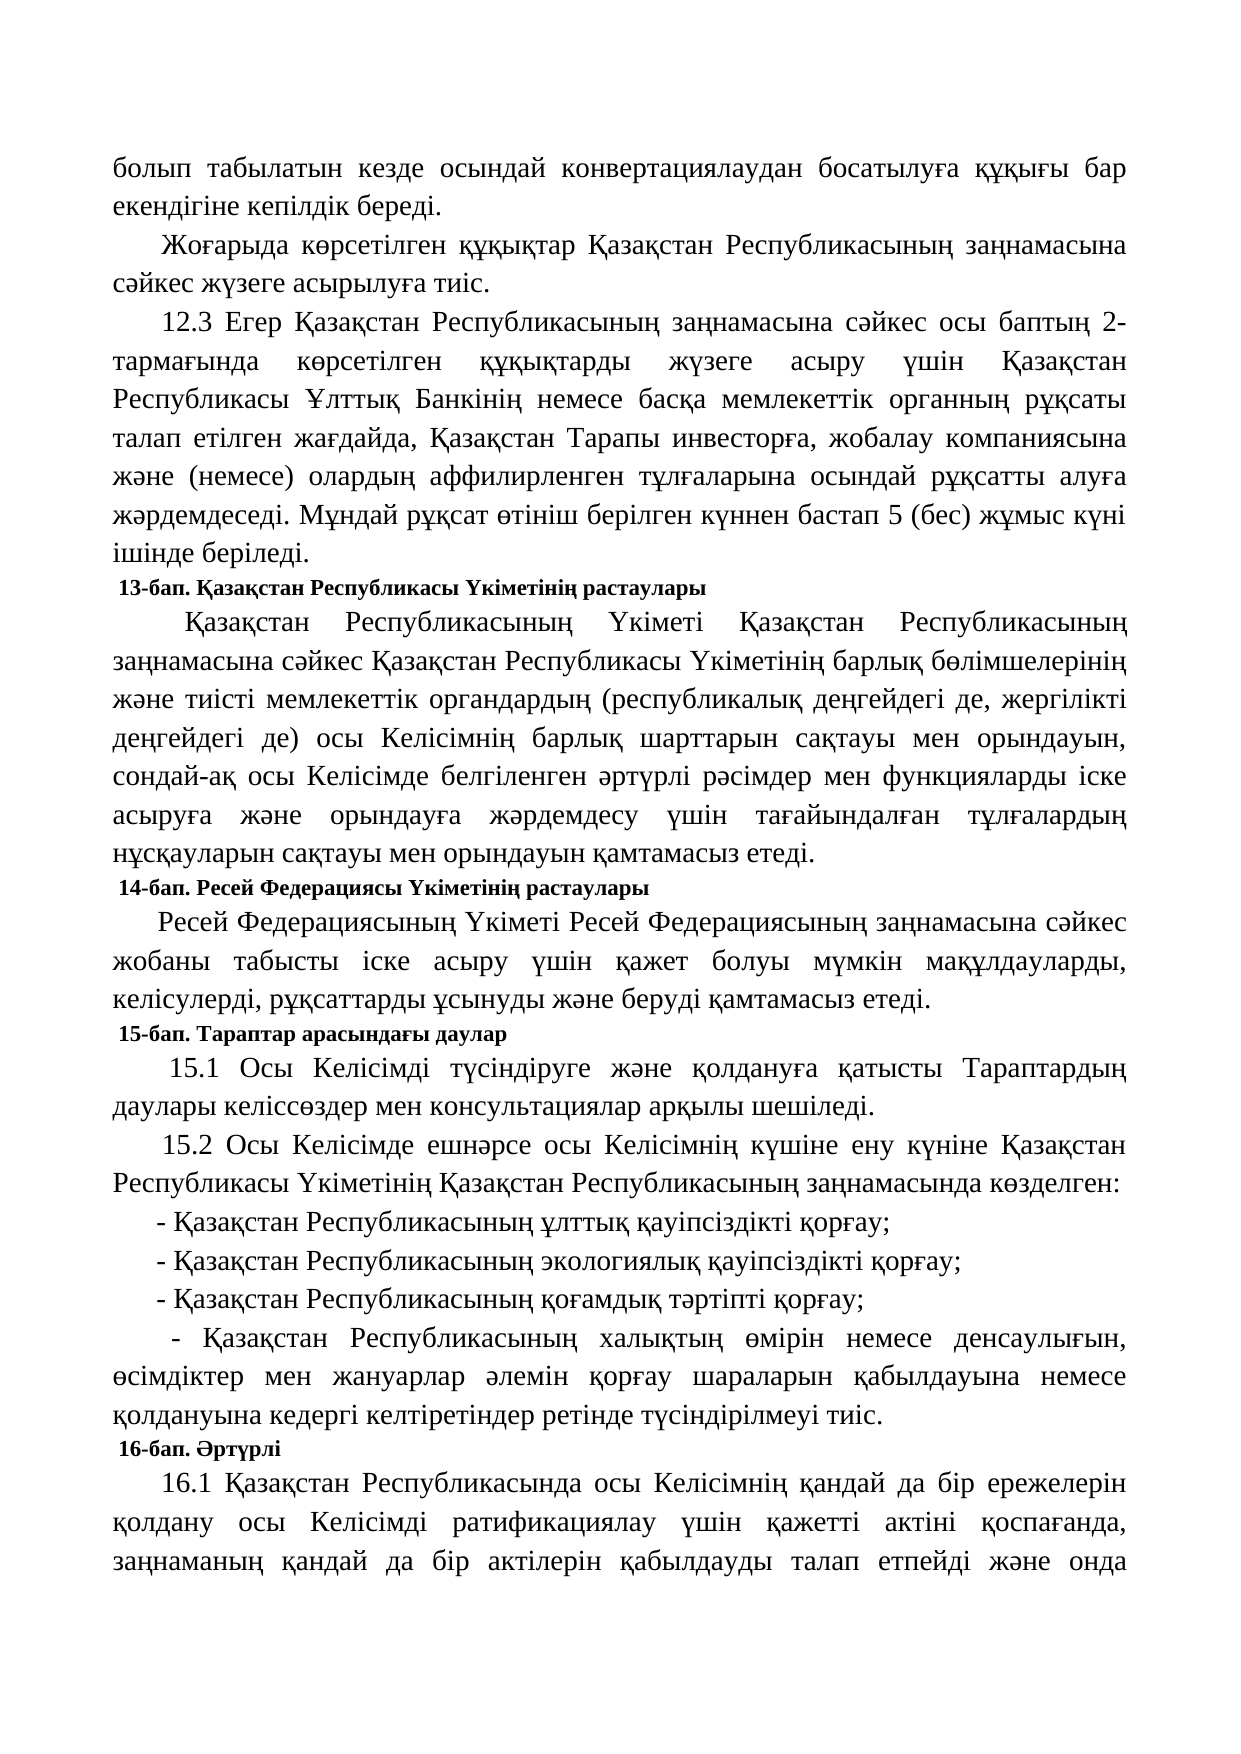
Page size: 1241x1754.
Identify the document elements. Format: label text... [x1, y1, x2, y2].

text 15-бап. Тараптар арасындағы даулар [112, 1020, 1128, 1046]
text - Қазақстан Республикасының ұлттық қауіпсіздікті қорғау; [112, 1204, 1128, 1238]
text - Қазақстан Республикасының халықтың өмірін немесе денсаулығын, өсімдіктер мен жануарлар әлемін қорғау шараларын қабылдауына немесе қолдануына кедергі келтіретіндер ретінде түсіндірілмеуі тиіс. [112, 1320, 1128, 1430]
text - Қазақстан Республикасының қоғамдық тәртіпті қорғау; [112, 1281, 1128, 1315]
text 13-бап. Қазақстан Республикасы Үкіметінің растаулары [112, 574, 1128, 600]
text Қазақстан Республикасының Үкіметі Қазақстан Республикасының заңнамасына сәйкес Қазақстан Республикасы Үкіметінің барлық бөлімшелерінің және тиісті мемлекеттік органдардың (республикалық деңгейдегі де, жергілікті деңгейдегі де) осы Келісімнің барлық шарттарын сақтауы мен орындауын, сондай-ақ осы Келісімде белгіленген әртүрлі рәсімдер мен функцияларды іске асыруға және орындауға жәрдемдесу үшін тағайындалған тұлғалардың нұсқауларын сақтауы мен орындауын қамтамасыз етеді. [112, 604, 1128, 869]
text 14-бап. Ресей Федерациясы Үкіметінің растаулары [112, 874, 1128, 900]
text Жоғарыда көрсетілген құқықтар Қазақстан Республикасының заңнамасына сәйкес жүзеге асырылуға тиіс. [112, 227, 1128, 299]
text 12.3 Егер Қазақстан Республикасының заңнамасына сәйкес осы баптың 2-тармағында көрсетілген құқықтарды жүзеге асыру үшін Қазақстан Республикасы Ұлттық Банкінің немесе басқа мемлекеттік органның рұқсаты талап етілген жағдайда, Қазақстан Тарапы инвесторға, жобалау компаниясына және (немесе) олардың аффилирленген тұлғаларына осындай рұқсатты алуға жәрдемдеседі. Мұндай рұқсат өтініш берілген күннен бастап 5 (бес) жұмыс күні ішінде беріледі. [112, 304, 1128, 569]
text 15.2 Осы Келісімде ешнәрсе осы Келісімнің күшіне ену күніне Қазақстан Республикасы Үкіметінің Қазақстан Республикасының заңнамасында көзделген: [112, 1127, 1128, 1199]
text Ресей Федерациясының Үкіметі Ресей Федерациясының заңнамасына сәйкес жобаны табысты іске асыру үшін қажет болуы мүмкін мақұлдауларды, келісулерді, рұқсаттарды ұсынуды және беруді қамтамасыз етеді. [112, 904, 1128, 1015]
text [112, 1466, 1128, 1576]
text - Қазақстан Республикасының экологиялық қауіпсіздікті қорғау; [112, 1243, 1128, 1276]
text 15.1 Осы Келісімді түсіндіруге және қолдануға қатысты Тараптардың даулары келіссөздер мен консультациялар арқылы шешіледі. [112, 1050, 1128, 1122]
text 16-бап. Әртүрлі [112, 1435, 1128, 1462]
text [112, 150, 1128, 222]
